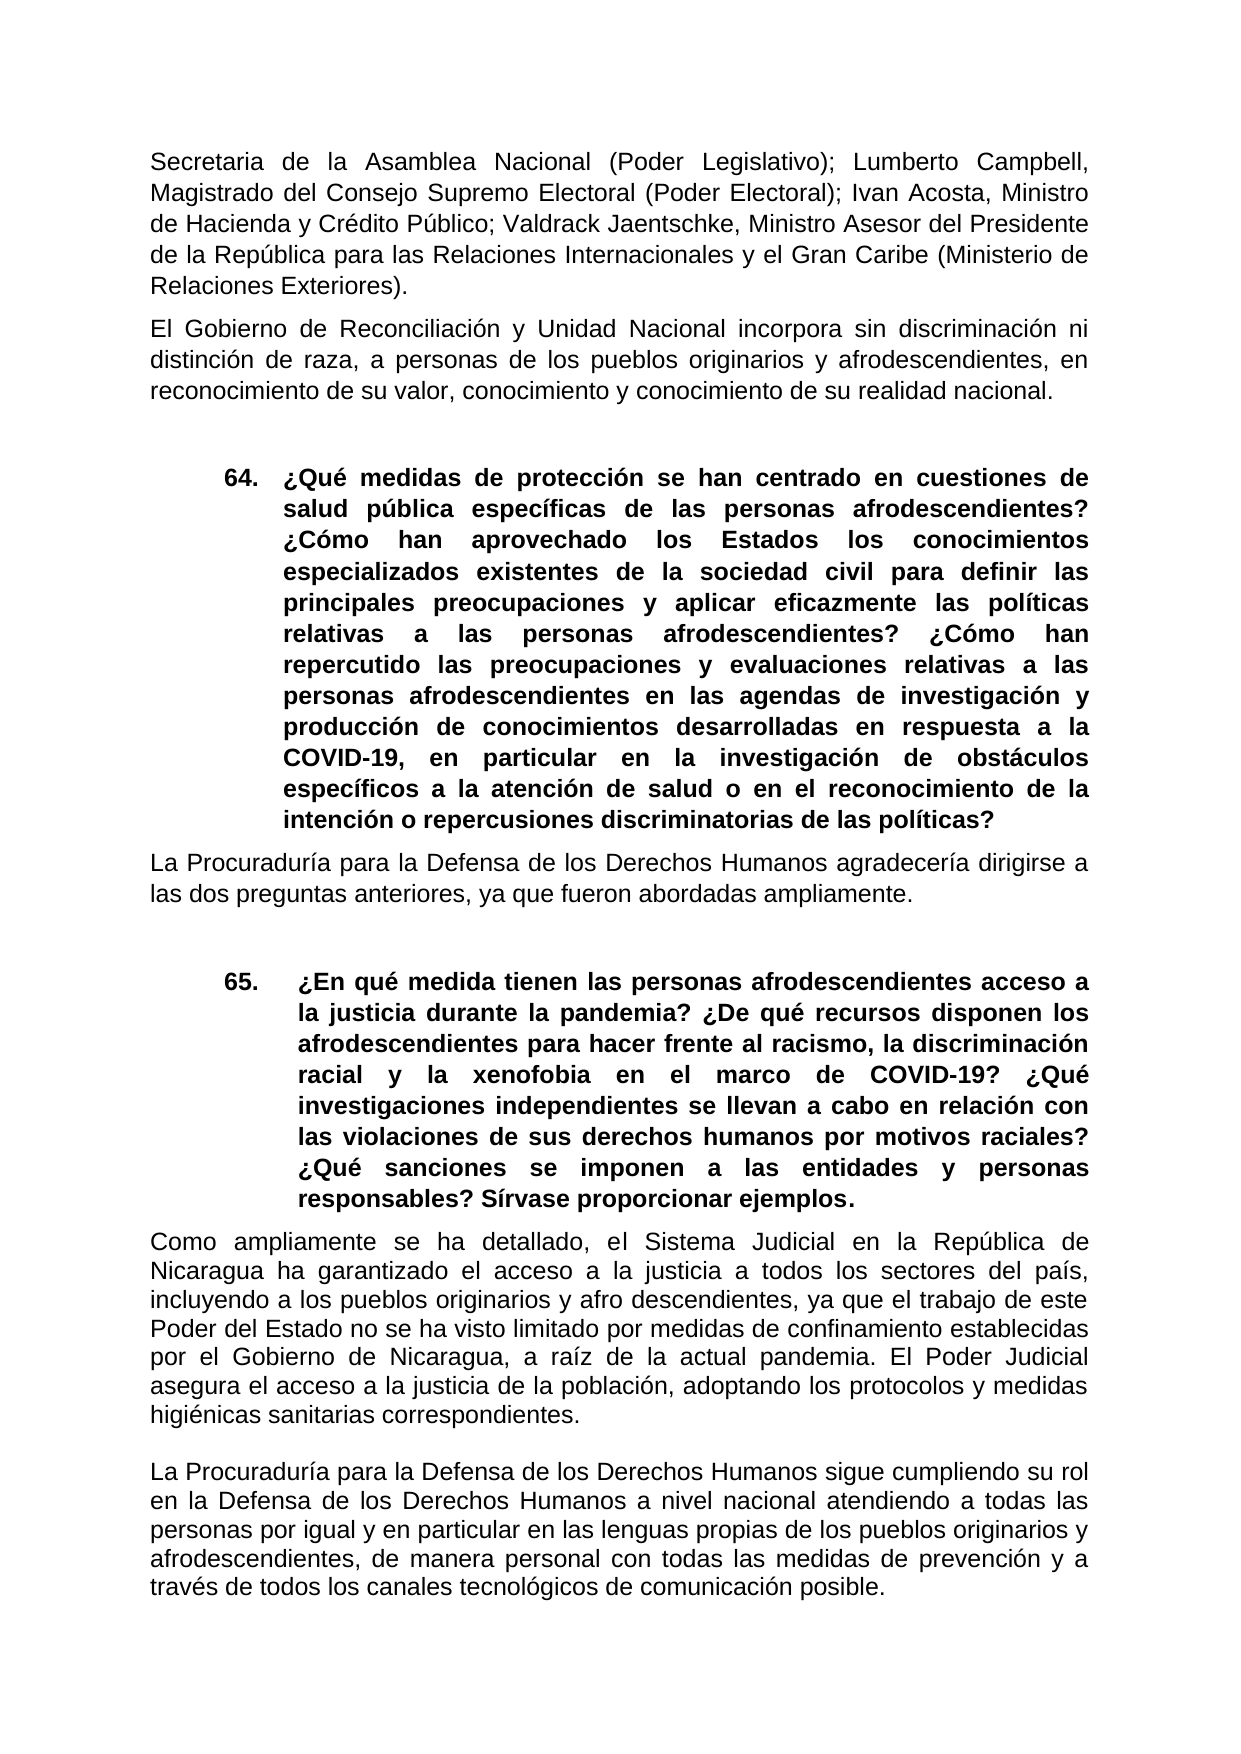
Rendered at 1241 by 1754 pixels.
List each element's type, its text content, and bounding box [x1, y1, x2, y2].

text La Procuraduría para la Defensa de los Derechos Humanos sigue cumpliendo su rol en la Defensa de los Derechos Humanos a nivel nacional atendiendo a todas las personas por igual y en particular en las lenguas propias de los pueblos originarios y afrodescendientes, de manera personal con todas las medidas de prevención y a través de todos los canales tecnológicos de comunicación posible. [150, 1457, 1090, 1601]
text La Procuraduría para la Defensa de los Derechos Humanos agradecería dirigirse a las dos preguntas anteriores, ya que fueron abordadas ampliamente. [150, 848, 1090, 908]
text Como ampliamente se ha detallado, el Sistema Judicial en la República de Nicaragua ha garantizado el acceso a la justicia a todos los sectores del país, incluyendo a los pueblos originarios y afro descendientes, ya que el trabajo de este Poder del Estado no se ha visto limitado por medidas de confinamiento establecidas por el Gobierno de Nicaragua, a raíz de la actual pandemia. El Poder Judicial asegura el acceso a la justicia de la población, adoptando los protocolos y medidas higiénicas sanitarias correspondientes. [150, 1227, 1090, 1428]
list ¿En qué medida tienen las personas afrodescendientes acceso a la justicia durante la pandemia? ¿De qué recursos disponen los afrodescendientes para hacer frente al racismo, la discriminación racial y la xenofobia en el marco de COVID-19? ¿Qué investigaciones independientes se llevan a cabo en relación con las violaciones de sus derechos humanos por motivos raciales? ¿Qué sanciones se imponen a las entidades y personas responsables? Sírvase proporcionar ejemplos. [224, 966, 1090, 1212]
list ¿Qué medidas de protección se han centrado en cuestiones de salud pública específicas de las personas afrodescendientes? ¿Cómo han aprovechado los Estados los conocimientos especializados existentes de la sociedad civil para definir las principales preocupaciones y aplicar eficazmente las políticas relativas a las personas afrodescendientes? ¿Cómo han repercutido las preocupaciones y evaluaciones relativas a las personas afrodescendientes en las agendas de investigación y producción de conocimientos desarrolladas en respuesta a la COVID-19, en particular en la investigación de obstáculos específicos a la atención de salud o en el reconocimiento de la intención o repercusiones discriminatorias de las políticas? [224, 463, 1090, 833]
text El Gobierno de Reconciliación y Unidad Nacional incorpora sin discriminación ni distinción de raza, a personas de los pueblos originarios y afrodescendientes, en reconocimiento de su valor, conocimiento y conocimiento de su realidad nacional. [150, 314, 1090, 405]
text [150, 146, 1090, 299]
